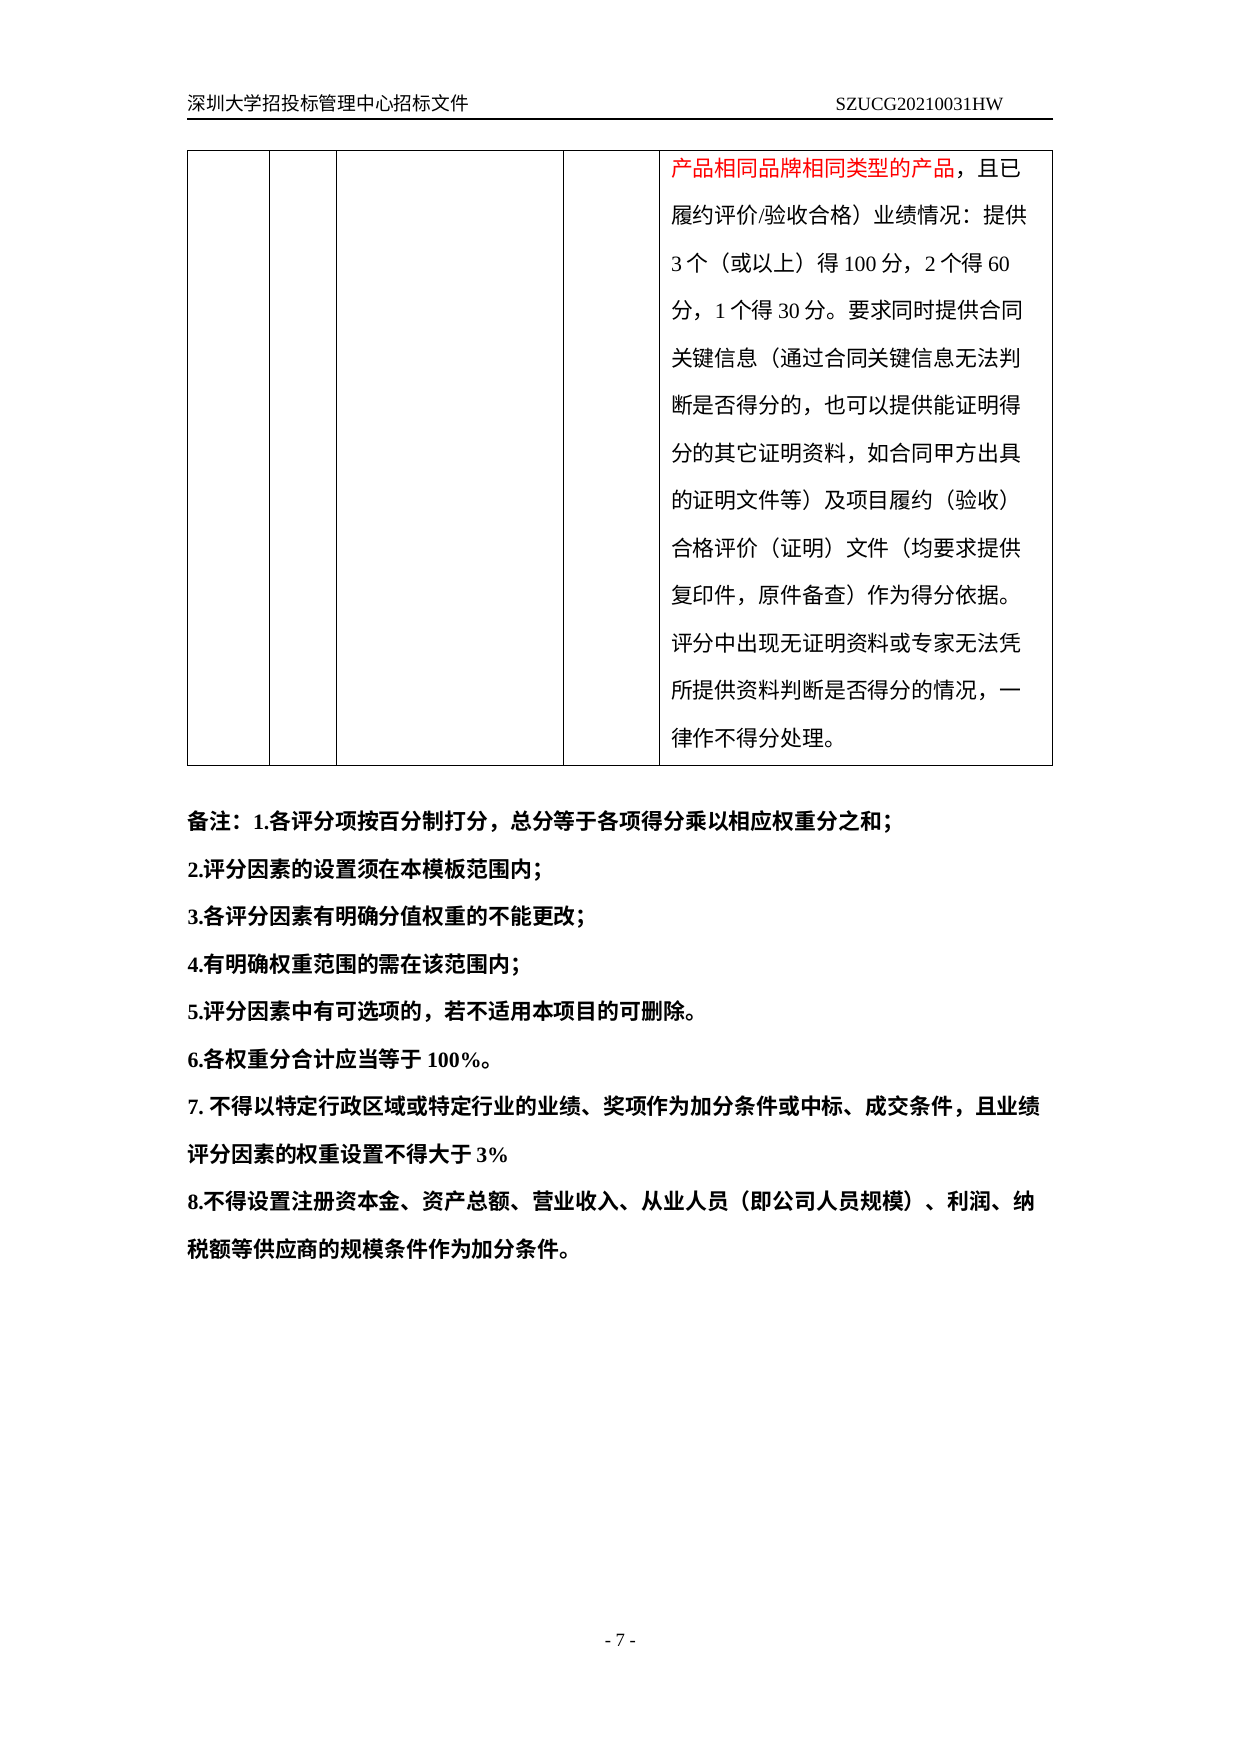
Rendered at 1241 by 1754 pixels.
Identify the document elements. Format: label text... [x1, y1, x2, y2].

text 4.有明确权重范围的需在该范围内； [187, 947, 1053, 978]
table_cell [188, 151, 269, 765]
text 2.评分因素的设置须在本模板范围内； [187, 852, 1053, 883]
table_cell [660, 151, 1052, 765]
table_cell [337, 151, 563, 765]
table_cell 1 [270, 151, 336, 765]
table_cell 3 [564, 151, 659, 765]
text 8.不得设置注册资本金、资产总额、营业收入、从业人员（即公司人员规模）、利润、纳税额等供应商的规模条件作为加分条件。 [187, 1184, 1053, 1263]
text 3.各评分因素有明确分值权重的不能更改； [187, 899, 1053, 931]
text 7. 不得以特定行政区域或特定行业的业绩、奖项作为加分条件或中标、成交条件，且业绩评分因素的权重设置不得大于3% [187, 1089, 1053, 1168]
text 5.评分因素中有可选项的，若不适用本项目的可删除。 [187, 994, 1053, 1026]
text 6.各权重分合计应当等于100%。 [187, 1042, 1053, 1073]
text 备注：1.各评分项按百分制打分，总分等于各项得分乘以相应权重分之和； [187, 804, 1053, 836]
